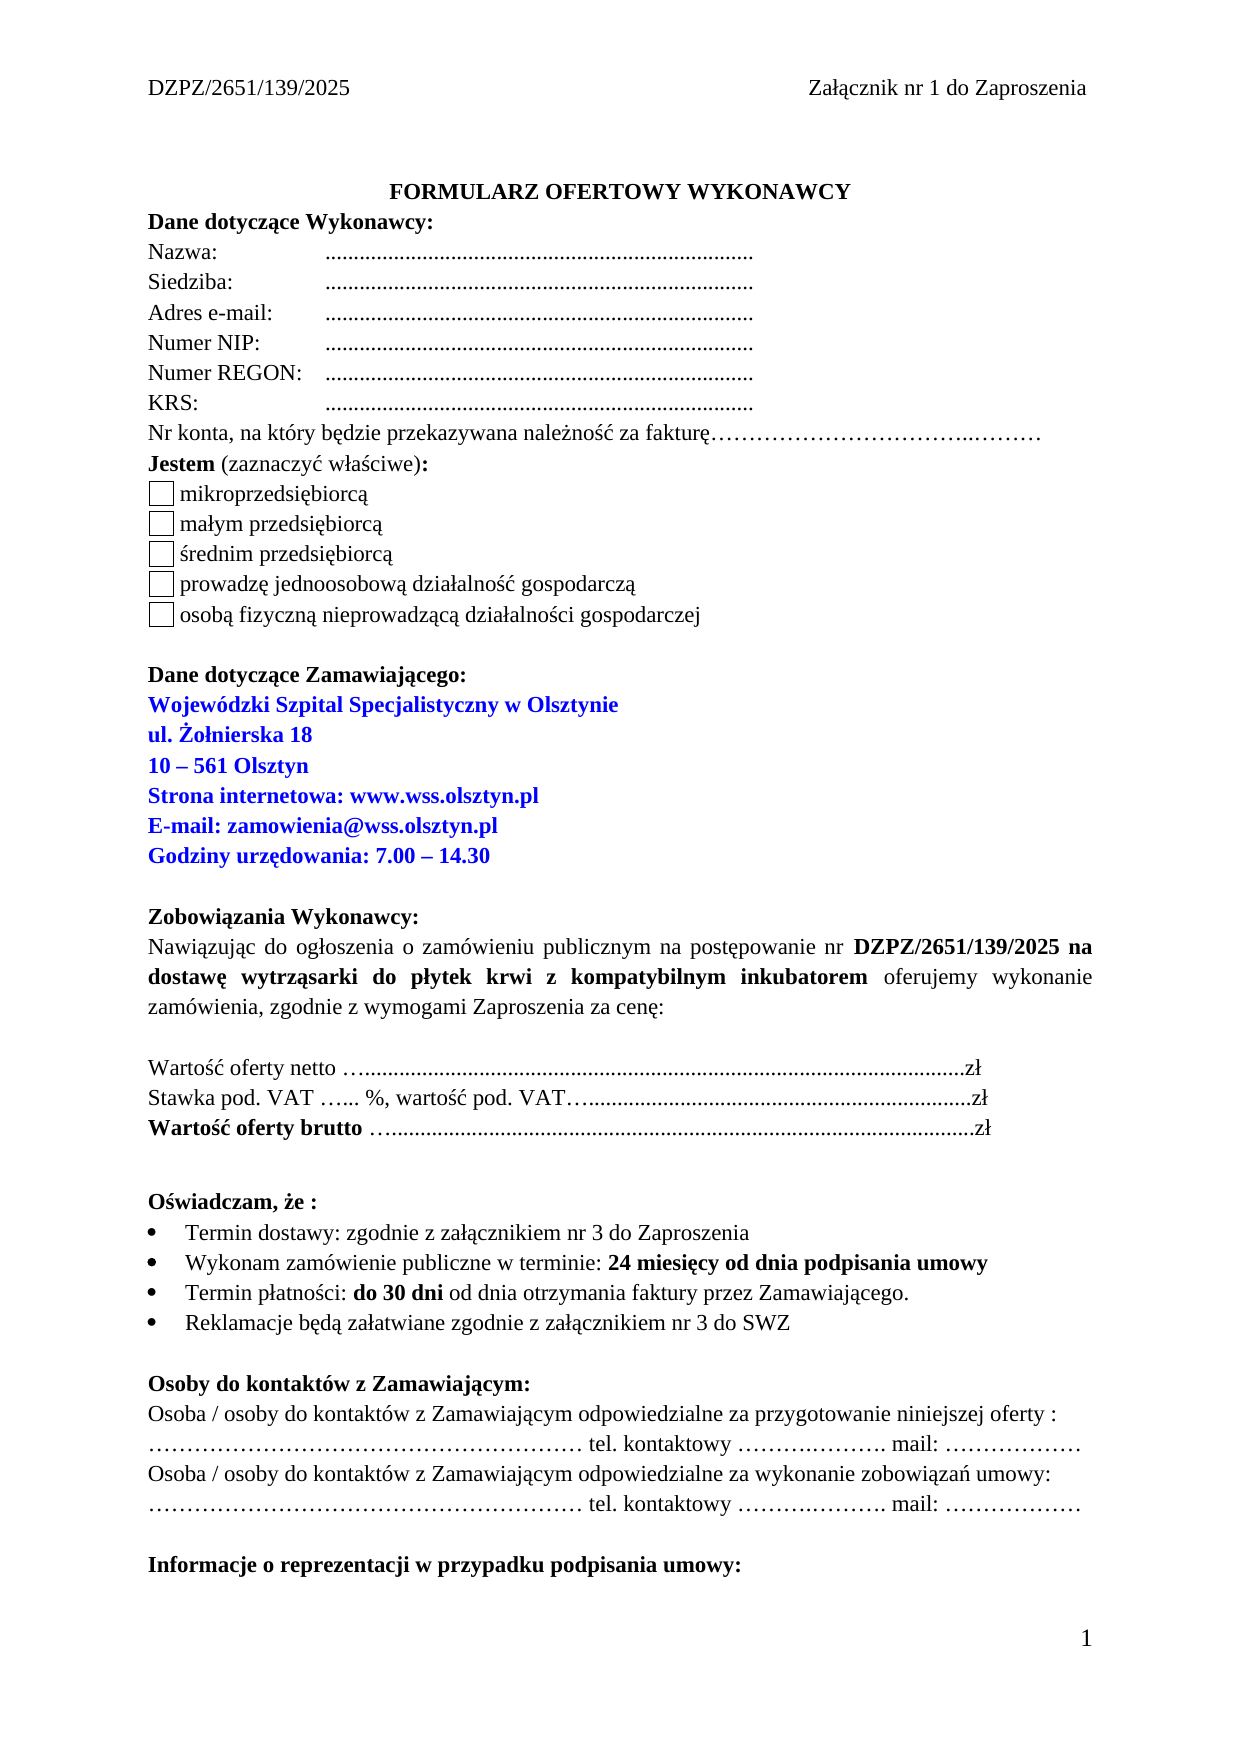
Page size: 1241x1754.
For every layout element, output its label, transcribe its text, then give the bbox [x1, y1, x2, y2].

text Oświadczam, że : [148, 1188, 1093, 1215]
text 10 – 561 Olsztyn [148, 752, 1093, 778]
text mikroprzedsiębiorcą [148, 480, 1093, 506]
text Dane dotyczące Wykonawcy: [148, 208, 1093, 234]
text Nawiązując do ogłoszenia o zamówieniu publicznym na postępowanie nr DZPZ/2651/139/2025 na dostawę wytrząsarki do płytek krwi z kompatybilnym inkubatorem oferujemy wykonanie zamówienia, zgodnie z wymogami Zaproszenia za cenę: [148, 933, 1093, 1020]
text KRS: ........................................................................... [148, 389, 1093, 416]
text Zobowiązania Wykonawcy: [148, 903, 1093, 929]
text Informacje o reprezentacji w przypadku podpisania umowy: [148, 1551, 1093, 1577]
list Termin płatności: do 30 dni od dnia otrzymania faktury przez Zamawiającego. [148, 1279, 1093, 1305]
text Osoba / osoby do kontaktów z Zamawiającym odpowiedzialne za przygotowanie niniejszej oferty : [148, 1400, 1093, 1426]
text Osoba / osoby do kontaktów z Zamawiającym odpowiedzialne za wykonanie zobowiązań umowy: [148, 1460, 1093, 1487]
text Jestem (zaznaczyć właściwe): [148, 450, 1093, 476]
text Osoby do kontaktów z Zamawiającym: [148, 1370, 1093, 1396]
text Strona internetowa: www.wss.olsztyn.pl [148, 782, 1093, 808]
text osobą fizyczną nieprowadzącą działalności gospodarczej [148, 601, 1093, 627]
text Adres e-mail: ........................................................................... [148, 299, 1093, 325]
text Numer REGON: ........................................................................... [148, 359, 1093, 385]
text Wojewódzki Szpital Specjalistyczny w Olsztynie [148, 691, 1093, 718]
text Nazwa: ........................................................................... [148, 238, 1093, 264]
text Numer NIP: ........................................................................... [148, 329, 1093, 355]
list Wykonam zamówienie publiczne w terminie: 24 miesięcy od dnia podpisania umowy [148, 1249, 1093, 1275]
text ………………………………………………… tel. kontaktowy ……….………. mail: ……………… [148, 1430, 1093, 1456]
text ………………………………………………… tel. kontaktowy ……….………. mail: ……………… [148, 1491, 1093, 1517]
text Dane dotyczące Zamawiającego: [148, 661, 1093, 687]
text prowadzę jednoosobową działalność gospodarczą [174, 571, 1093, 597]
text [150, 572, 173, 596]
text Siedziba: ........................................................................... [148, 268, 1093, 295]
text małym przedsiębiorcą [148, 510, 1093, 536]
text Nr konta, na który będzie przekazywana należność za fakturę……………………………..……… [148, 419, 1093, 446]
text Wartość oferty netto ….........................................................................................................zł Stawka pod. VAT …... %, wartość pod. VAT…...................................................................zł [148, 1054, 1093, 1110]
list Termin dostawy: zgodnie z załącznikiem nr 3 do Zaproszenia [148, 1219, 1093, 1245]
text FORMULARZ OFERTOWY WYKONAWCY [148, 178, 1093, 204]
text E-mail: zamowienia@wss.olsztyn.pl [148, 812, 1093, 838]
text Wartość oferty brutto …......................................................................................................zł [148, 1114, 1093, 1141]
text Godziny urzędowania: 7.00 – 14.30 [148, 842, 1093, 869]
list Reklamacje będą załatwiane zgodnie z załącznikiem nr 3 do SWZ [148, 1309, 1093, 1336]
text średnim przedsiębiorcą [148, 540, 1093, 567]
text ul. Żołnierska 18 [148, 722, 1093, 748]
